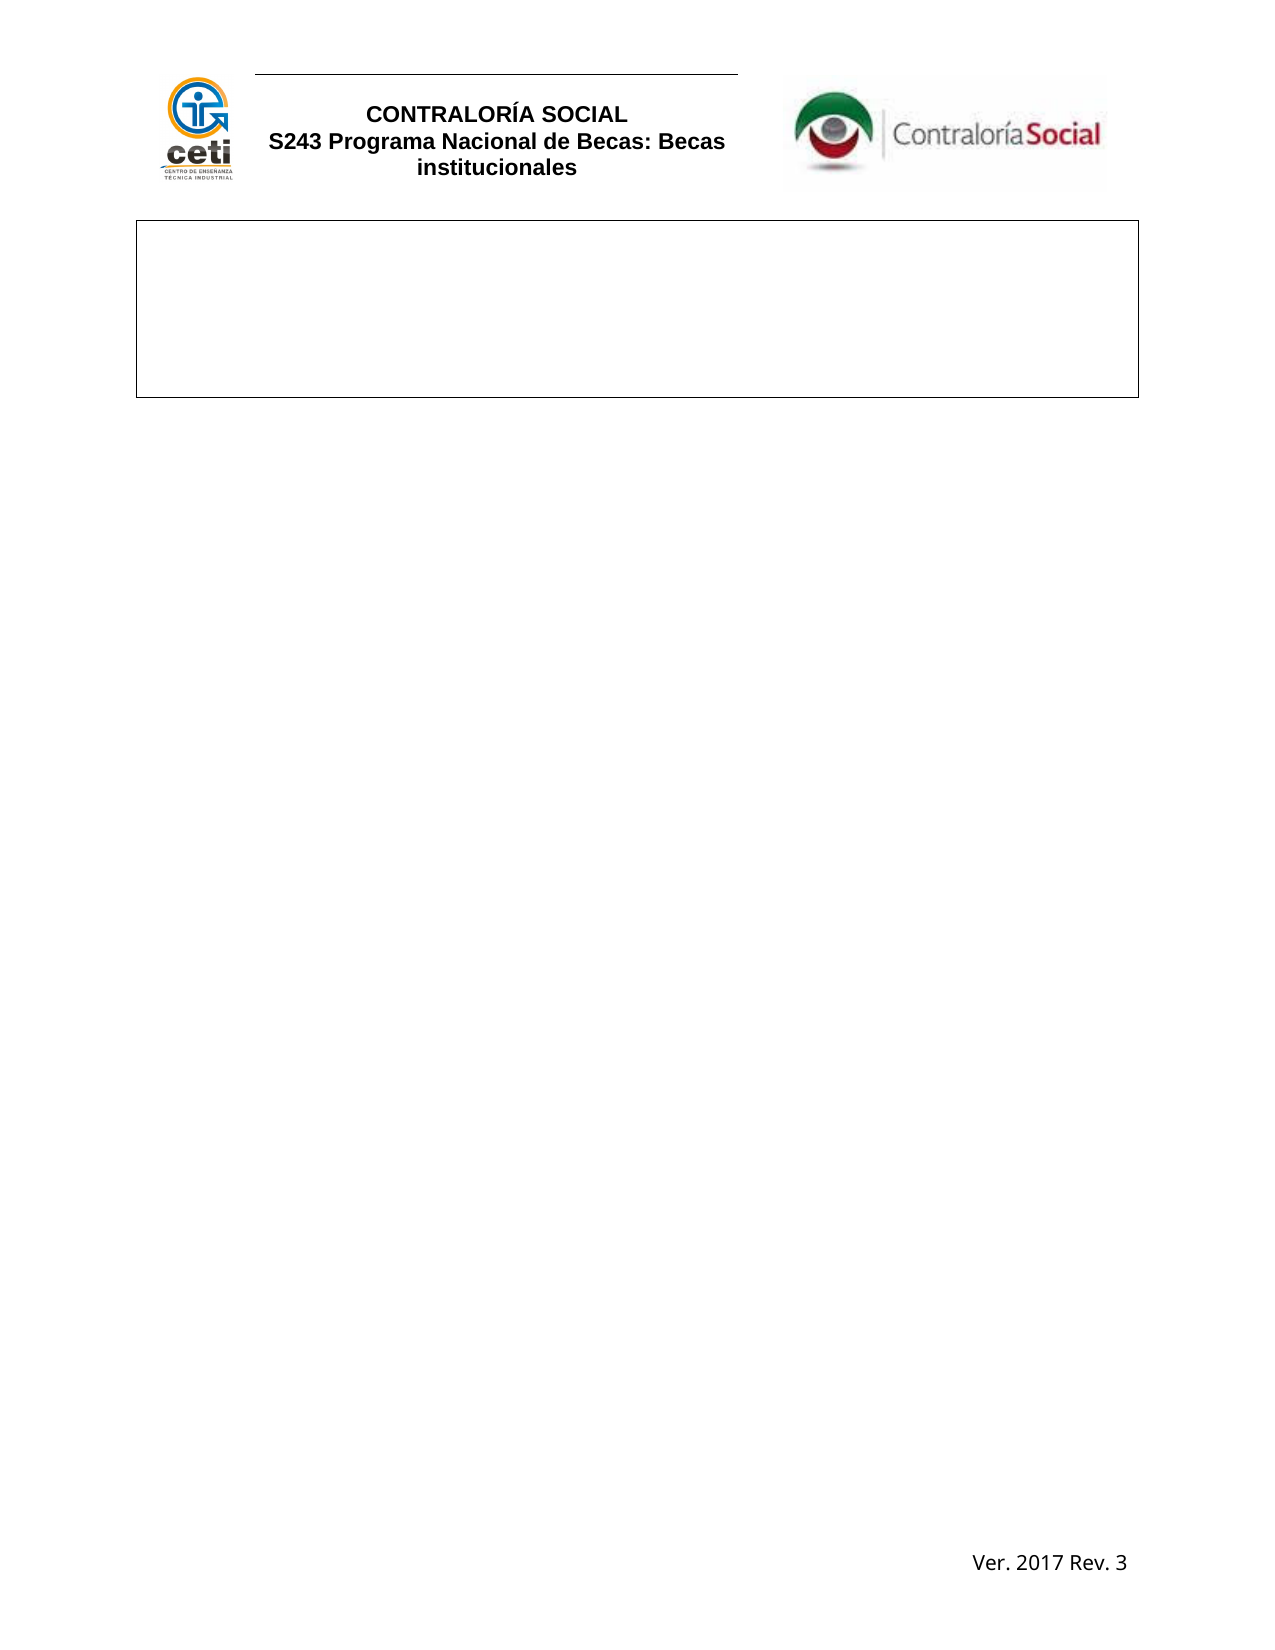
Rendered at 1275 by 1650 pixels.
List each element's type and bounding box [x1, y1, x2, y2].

picture [782, 75, 1108, 192]
table_header [137, 221, 1138, 397]
picture [159, 74, 234, 183]
